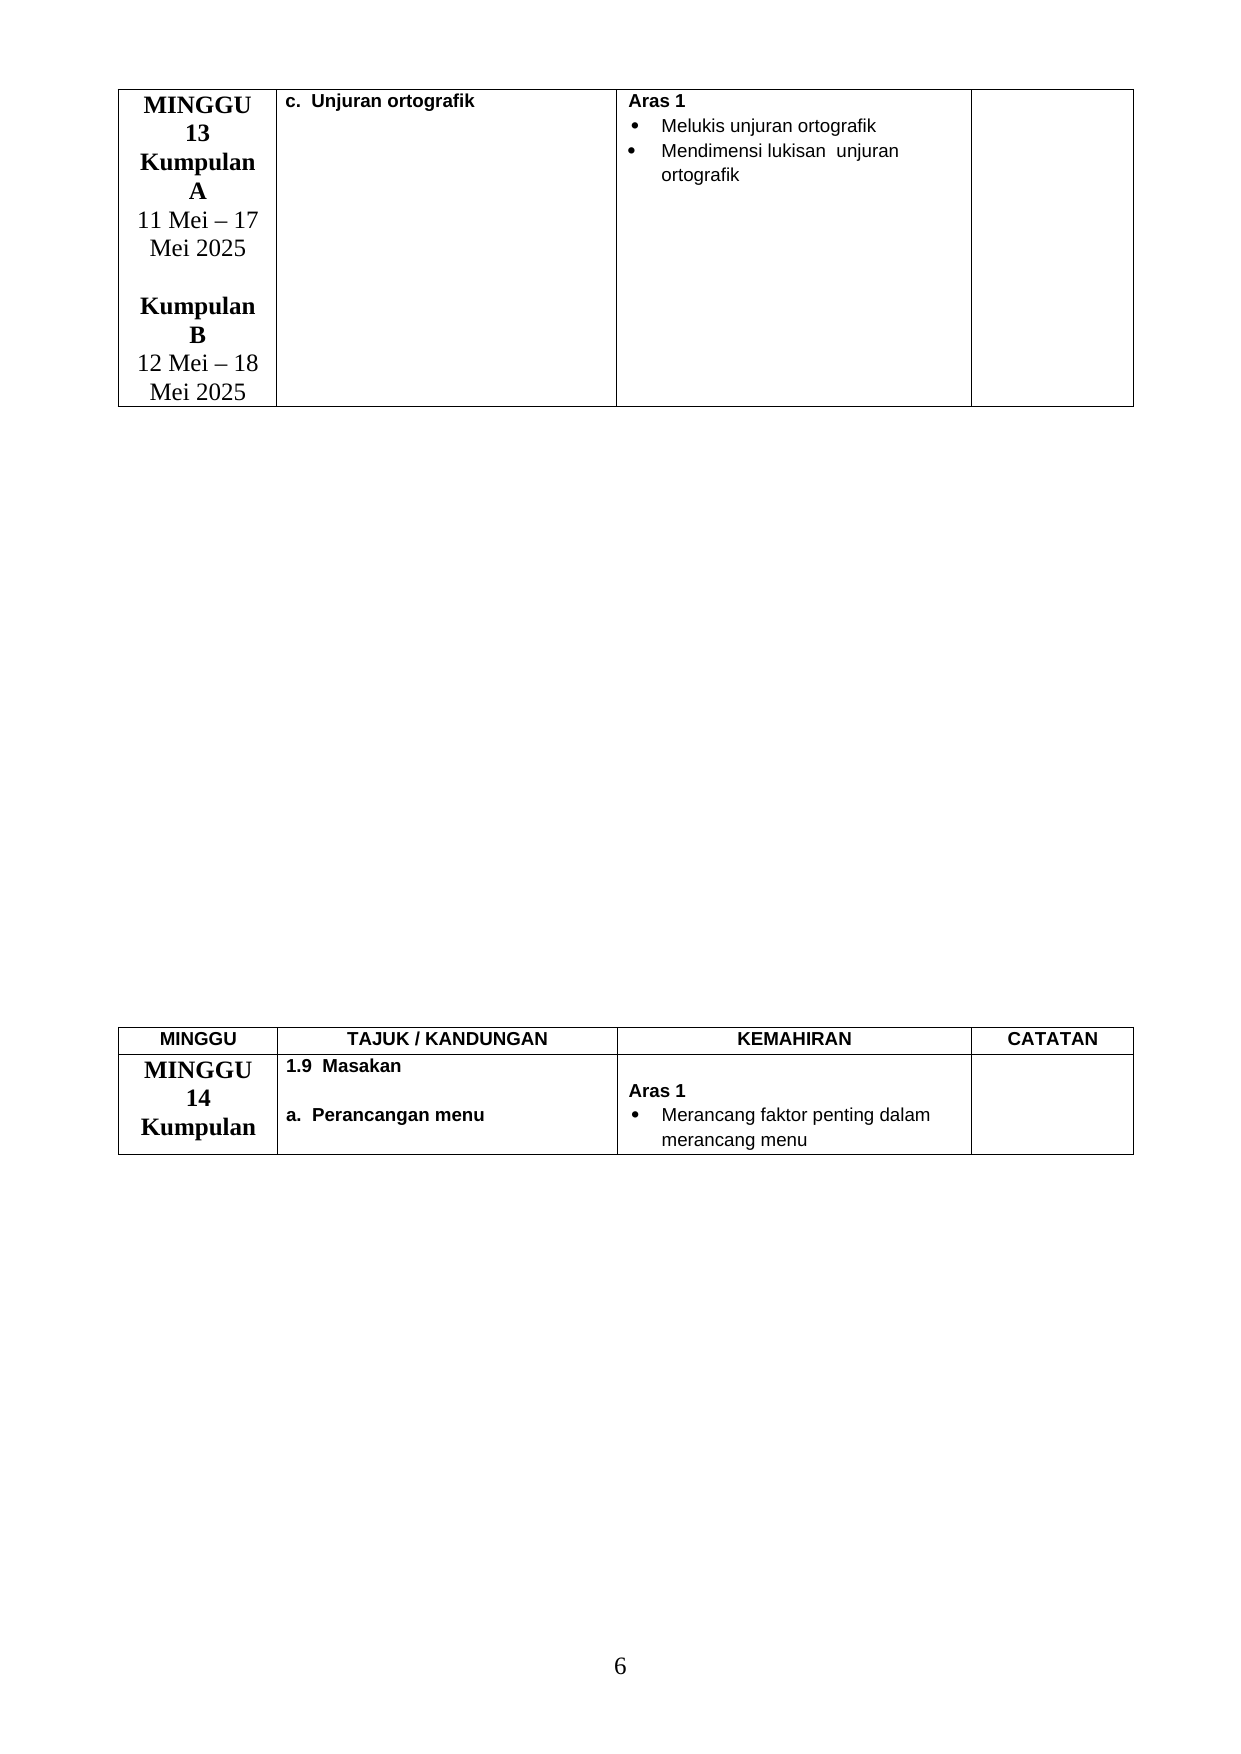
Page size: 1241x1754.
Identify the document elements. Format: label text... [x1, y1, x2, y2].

table_cell Aras 1 Melukis unjuran ortografik Mendimensi lukisan unjuran ortografik [617, 90, 971, 406]
table_cell Aras 1 Merancang faktor penting dalam merancang menu [618, 1055, 971, 1154]
table_cell MINGGU 13 Kumpulan A 11 Mei – 17 Mei 2025 Kumpulan B 12 Mei – 18 Mei 2025 [119, 90, 276, 406]
table_cell [972, 1055, 1133, 1154]
table_header TAJUK / KANDUNGAN [278, 1028, 617, 1054]
table_cell c. Unjuran ortografik [277, 90, 616, 406]
table_cell MINGGU 14 Kumpulan A 18 Mei – 24 Mei 2025 Kumpulan B 19 Mei – 25 Mei 2025 [119, 1055, 277, 1154]
table_header CATATAN [972, 1028, 1133, 1054]
table_cell 1.9 Masakan a. Perancangan menu [278, 1055, 617, 1154]
table_header MINGGU [119, 1028, 277, 1054]
table_cell [972, 90, 1133, 406]
table_header KEMAHIRAN [618, 1028, 971, 1054]
